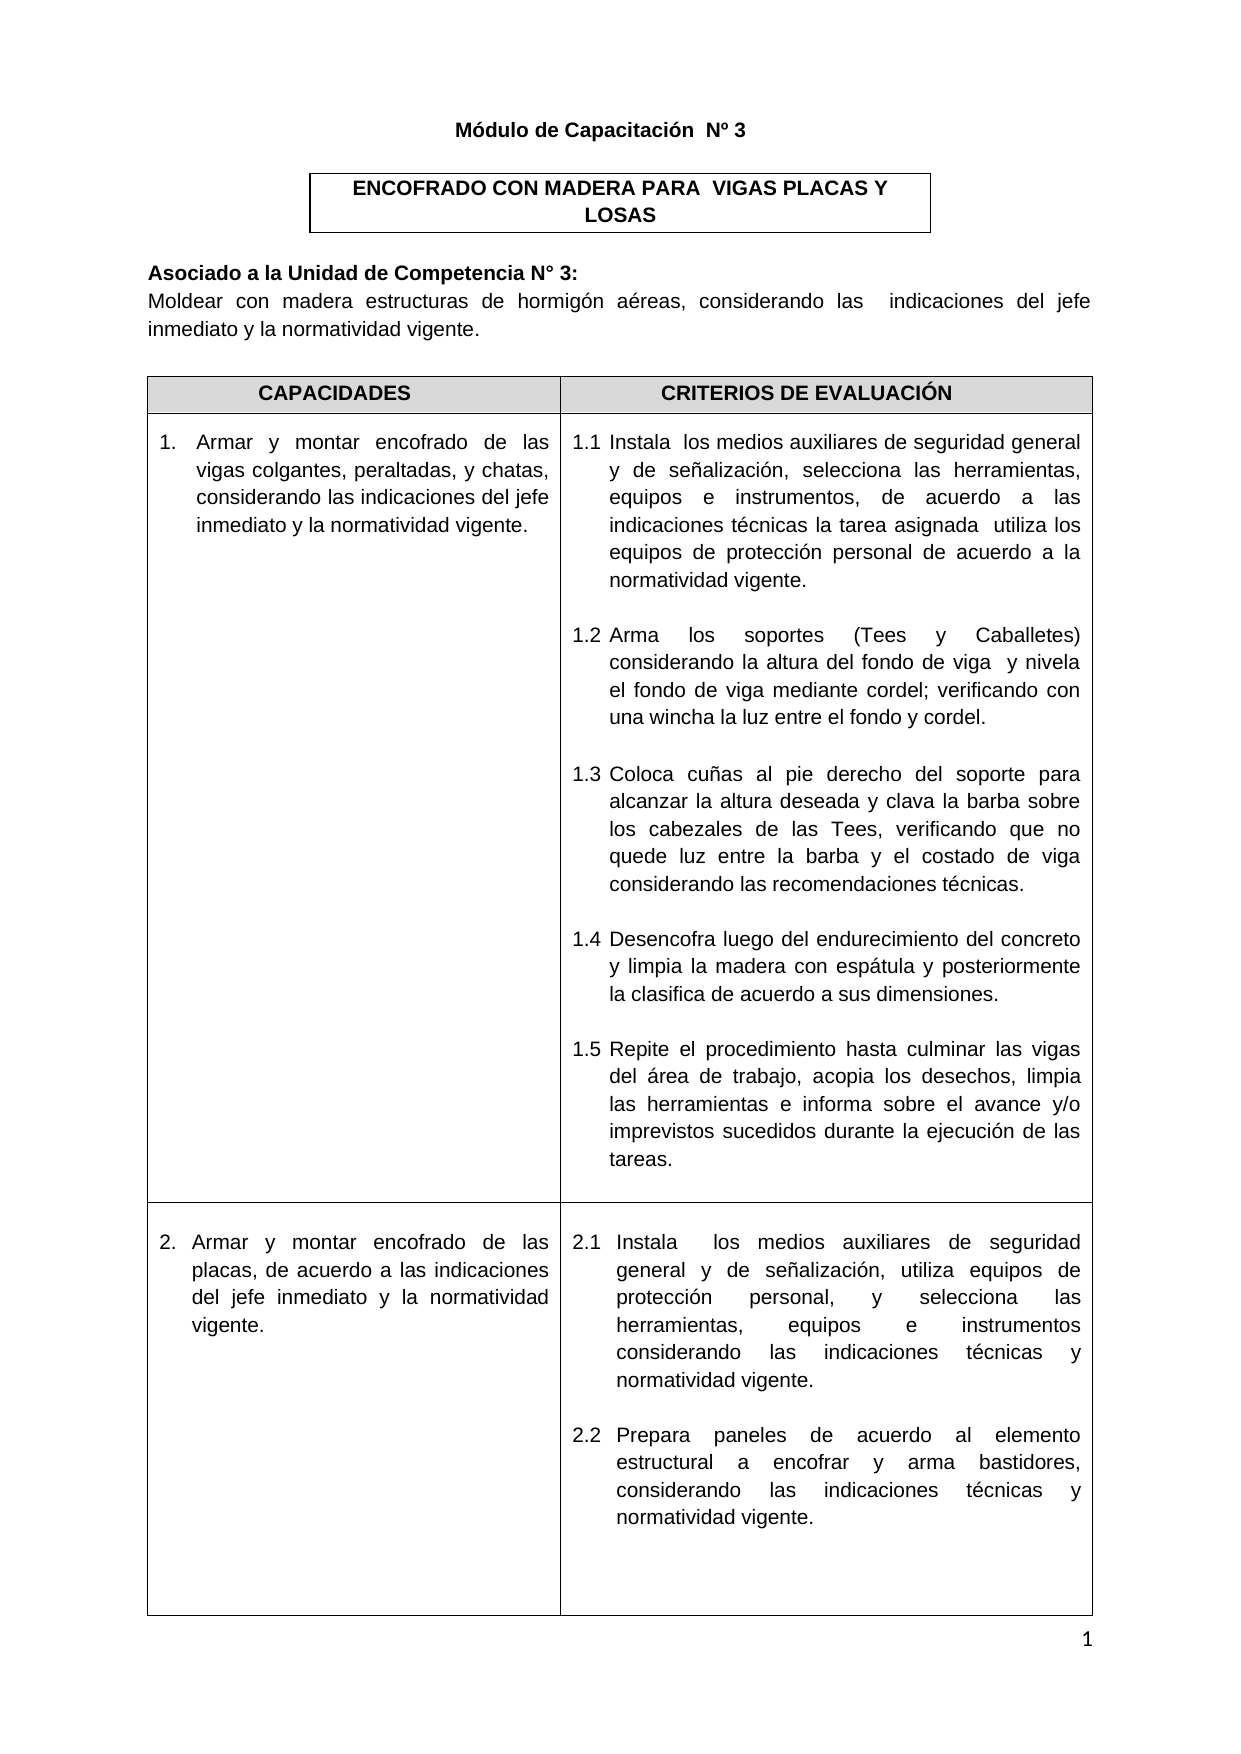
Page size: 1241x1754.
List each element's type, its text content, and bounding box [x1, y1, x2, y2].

text Módulo de Capacitación Nº 3 [148, 118, 1053, 142]
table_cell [561, 1203, 1092, 1615]
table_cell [148, 1203, 560, 1615]
text Asociado a la Unidad de Competencia N° 3: [148, 261, 1092, 285]
table_header ENCOFRADO CON MADERA PARA VIGAS PLACAS Y LOSAS [311, 174, 930, 232]
text Moldear con madera estructuras de hormigón aéreas, considerando las indicaciones del jefe inmediato y la normatividad vigente. [148, 289, 1092, 340]
table_cell Armar y montar encofrado de las vigas colgantes, peraltadas, y chatas, considerando las indicaciones del jefe inmediato y la normatividad vigente. [148, 414, 560, 1202]
table_header CAPACIDADES [148, 377, 560, 412]
table_cell Instala los medios auxiliares de seguridad general y de señalización, selecciona las herramientas, equipos e instrumentos, de acuerdo a las indicaciones técnicas la tarea asignada utiliza los equipos de protección personal de acuerdo a la normatividad vigente. Arma los soportes (Tees y Caballetes) considerando la altura del fondo de viga y nivela el fondo de viga mediante cordel; verificando con una wincha la luz entre el fondo y cordel. Coloca cuñas al pie derecho del soporte para alcanzar la altura deseada y clava la barba sobre los cabezales de las Tees, verificando que no quede luz entre la barba y el costado de viga considerando las recomendaciones técnicas. Desencofra luego del endurecimiento del concreto y limpia la madera con espátula y posteriormente la clasifica de acuerdo a sus dimensiones. Repite el procedimiento hasta culminar las vigas del área de trabajo, acopia los desechos, limpia las herramientas e informa sobre el avance y/o imprevistos sucedidos durante la ejecución de las tareas. [561, 414, 1092, 1202]
table_header CRITERIOS DE EVALUACIÓN [561, 377, 1092, 412]
